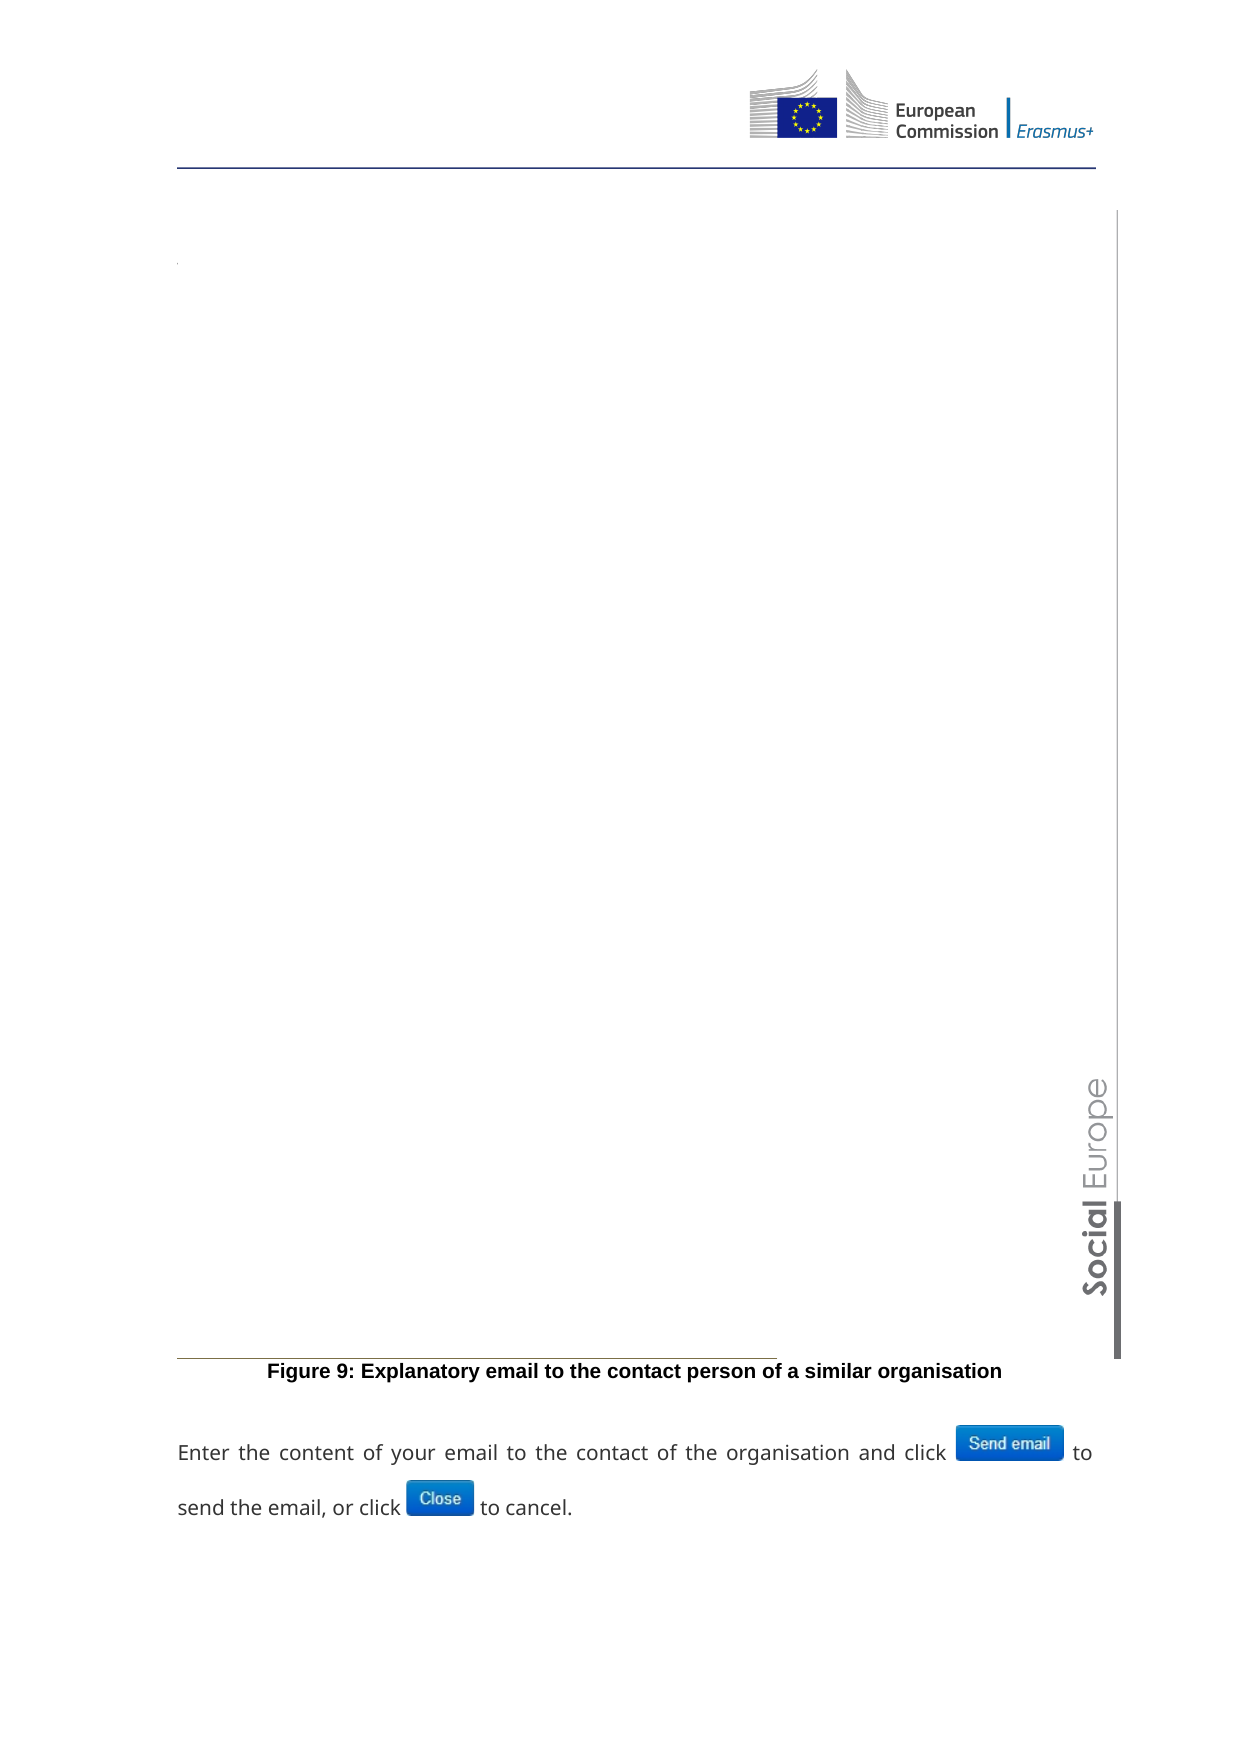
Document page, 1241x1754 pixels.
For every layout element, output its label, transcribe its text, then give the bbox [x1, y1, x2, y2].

picture [177, 210, 1121, 1359]
text Figure 9: Explanatory email to the contact person of a similar organisation [177, 1359, 1092, 1383]
picture [955, 1425, 1064, 1461]
picture [749, 69, 1093, 142]
text Enter the content of your email to the contact of the organisation and click to send the email, or click to cancel. [177, 1425, 1092, 1522]
picture [406, 1480, 475, 1516]
